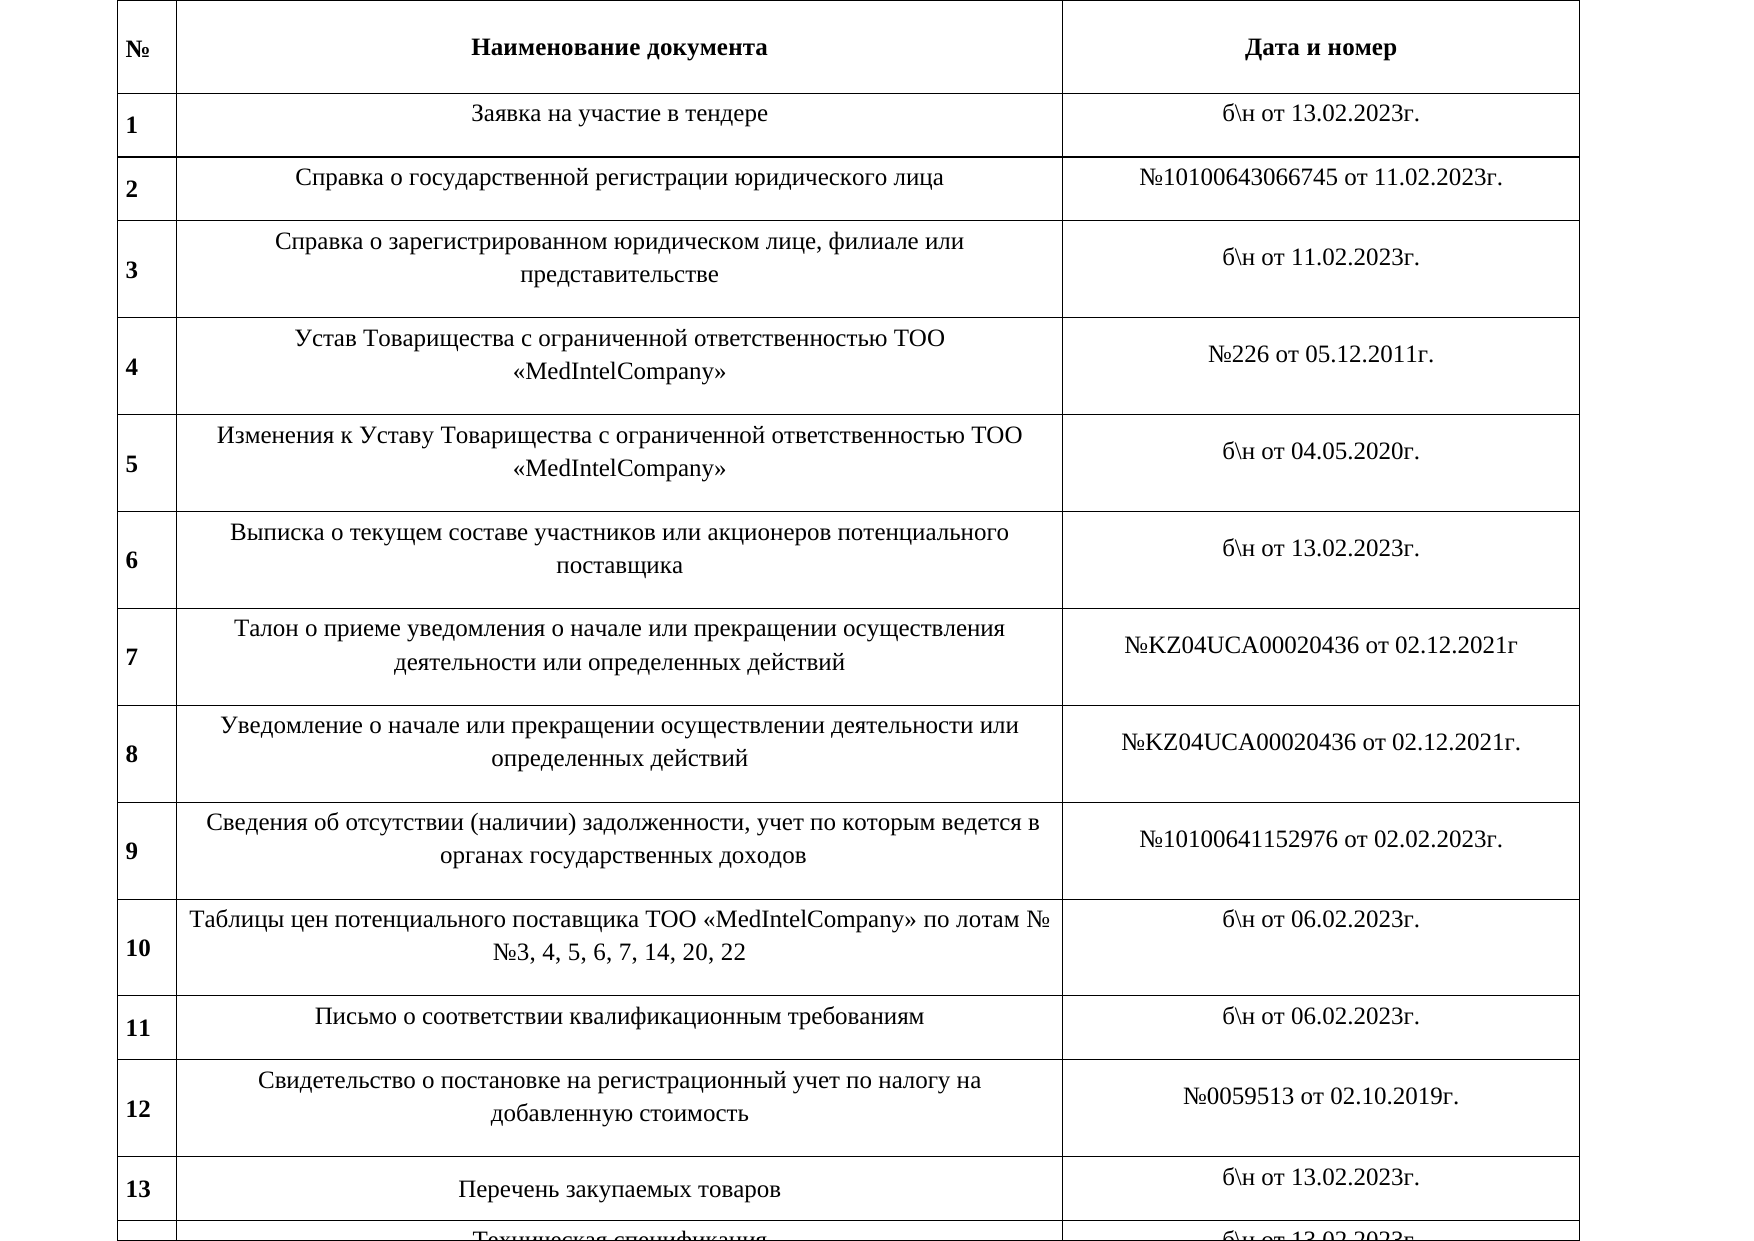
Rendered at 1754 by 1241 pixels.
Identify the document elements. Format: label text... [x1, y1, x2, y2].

table_cell Справка о зарегистрированном юридическом лице, филиале или представительстве [177, 221, 1062, 317]
table_cell Талон о приеме уведомления о начале или прекращении осуществления деятельности или определенных действий [177, 609, 1062, 705]
table_cell 14 [118, 1221, 176, 1240]
table_cell Сведения об отсутствии (наличии) задолженности, учет по которым ведется в органах государственных доходов [177, 803, 1062, 898]
table_cell 6 [118, 512, 176, 608]
table_cell б\н от 13.02.2023г. [1063, 512, 1579, 608]
table_cell №10100641152976 от 02.02.2023г. [1063, 803, 1579, 898]
table_cell 8 [118, 706, 176, 802]
table_cell 5 [118, 415, 176, 511]
table_cell 9 [118, 803, 176, 898]
table_cell Заявка на участие в тендере [177, 94, 1062, 156]
table_cell б\н от 04.05.2020г. [1063, 415, 1579, 511]
table_cell 7 [118, 609, 176, 705]
table_cell Выписка о текущем составе участников или акционеров потенциального поставщика [177, 512, 1062, 608]
table_cell Изменения к Уставу Товарищества с ограниченной ответственностью ТОО «MedIntelCompany» [177, 415, 1062, 511]
table_cell 1 [118, 94, 176, 156]
table_cell б\н от 06.02.2023г. [1063, 996, 1579, 1059]
table_header Наименование документа [177, 1, 1062, 93]
table_cell Таблицы цен потенциального поставщика ТОО «MedIntelCompany» по лотам №№3, 4, 5, 6, 7, 14, 20, 22 [177, 900, 1062, 995]
table_cell Уведомление о начале или прекращении осуществлении деятельности или определенных действий [177, 706, 1062, 802]
table_cell №10100643066745 от 11.02.2023г. [1063, 158, 1579, 220]
table_cell №226 от 05.12.2011г. [1063, 318, 1579, 414]
table_cell Справка о государственной регистрации юридического лица [177, 158, 1062, 220]
table_cell б\н от 06.02.2023г. [1063, 900, 1579, 995]
table_cell 11 [118, 996, 176, 1059]
table_cell Свидетельство о постановке на регистрационный учет по налогу на добавленную стоимость [177, 1060, 1062, 1156]
table_header Дата и номер [1063, 1, 1579, 93]
table_header № [118, 1, 176, 93]
table_cell Техническая спецификация [177, 1221, 1062, 1240]
table_cell №0059513 от 02.10.2019г. [1063, 1060, 1579, 1156]
table_cell б\н от 13.02.2023г. [1063, 1221, 1579, 1240]
table_cell 12 [118, 1060, 176, 1156]
table_cell 10 [118, 900, 176, 995]
table_cell б\н от 11.02.2023г. [1063, 221, 1579, 317]
table_cell Письмо о соответствии квалификационным требованиям [177, 996, 1062, 1059]
table_cell №KZ04UCA00020436 от 02.12.2021г [1063, 609, 1579, 705]
table_cell б\н от 13.02.2023г. [1063, 94, 1579, 156]
table_cell №KZ04UCA00020436 от 02.12.2021г. [1063, 706, 1579, 802]
table_cell б\н от 13.02.2023г. [1063, 1157, 1579, 1220]
table_cell 2 [118, 158, 176, 220]
table_cell 13 [118, 1157, 176, 1220]
table_cell 4 [118, 318, 176, 414]
table_cell 3 [118, 221, 176, 317]
table_cell Перечень закупаемых товаров [177, 1157, 1062, 1220]
table_cell Устав Товарищества с ограниченной ответственностью ТОО «MedIntelCompany» [177, 318, 1062, 414]
